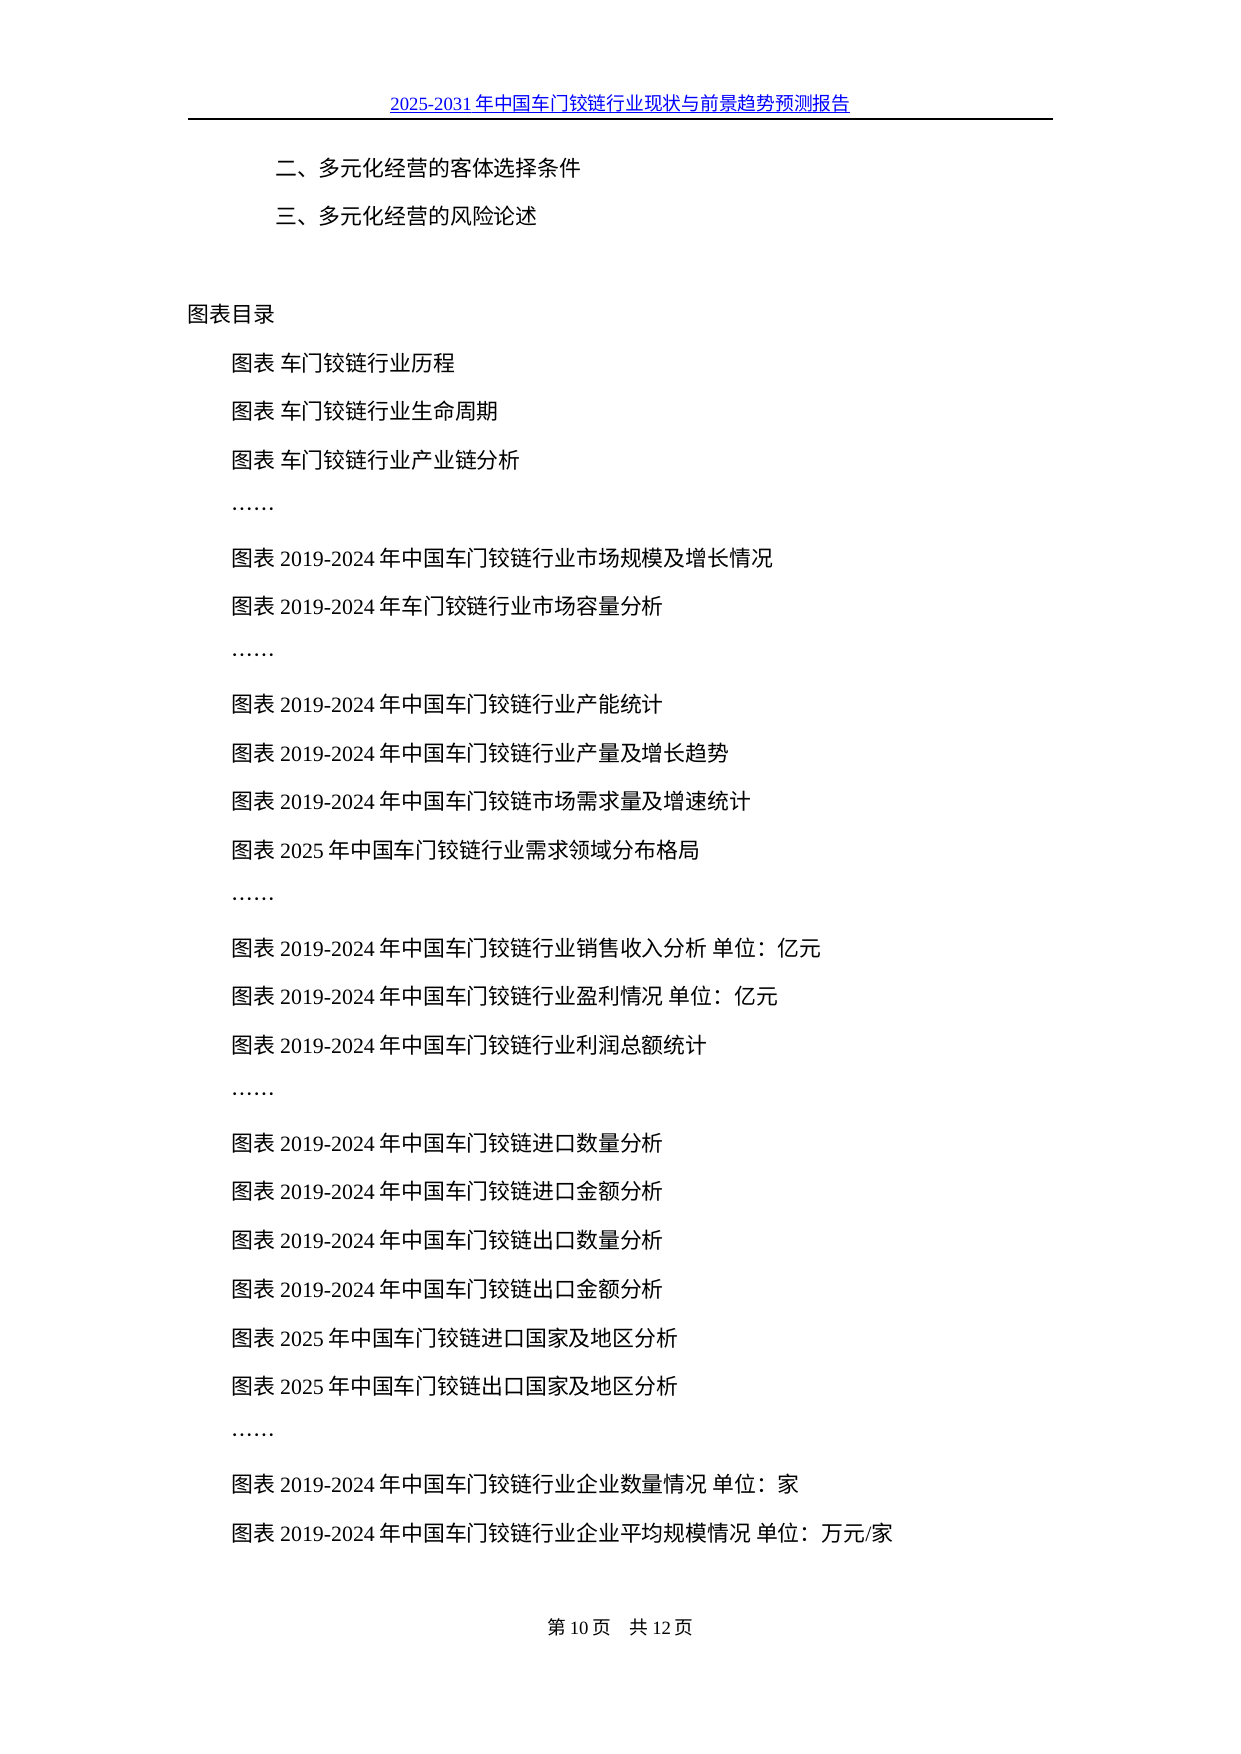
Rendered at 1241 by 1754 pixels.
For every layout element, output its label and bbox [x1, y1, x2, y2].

text [187, 150, 1053, 1548]
